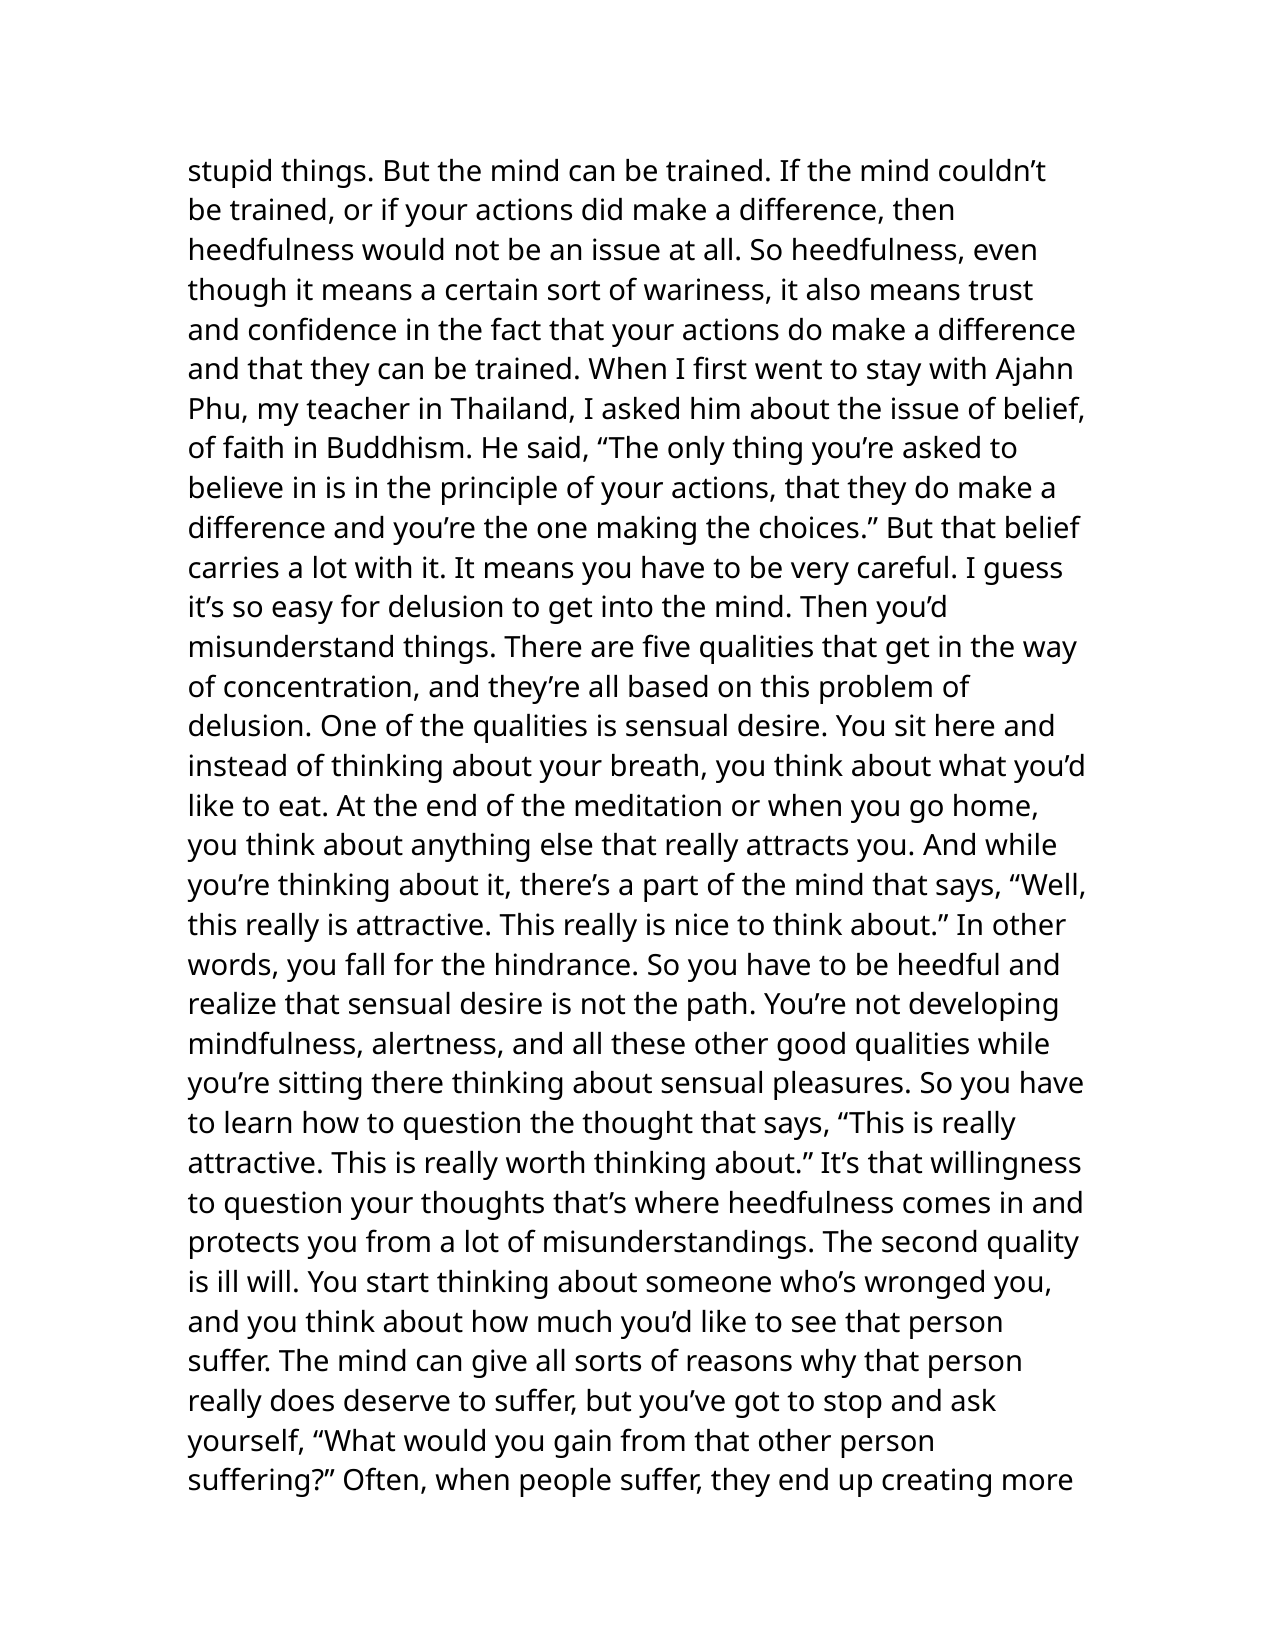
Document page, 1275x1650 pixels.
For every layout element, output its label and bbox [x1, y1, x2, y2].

text [187, 150, 1087, 1499]
